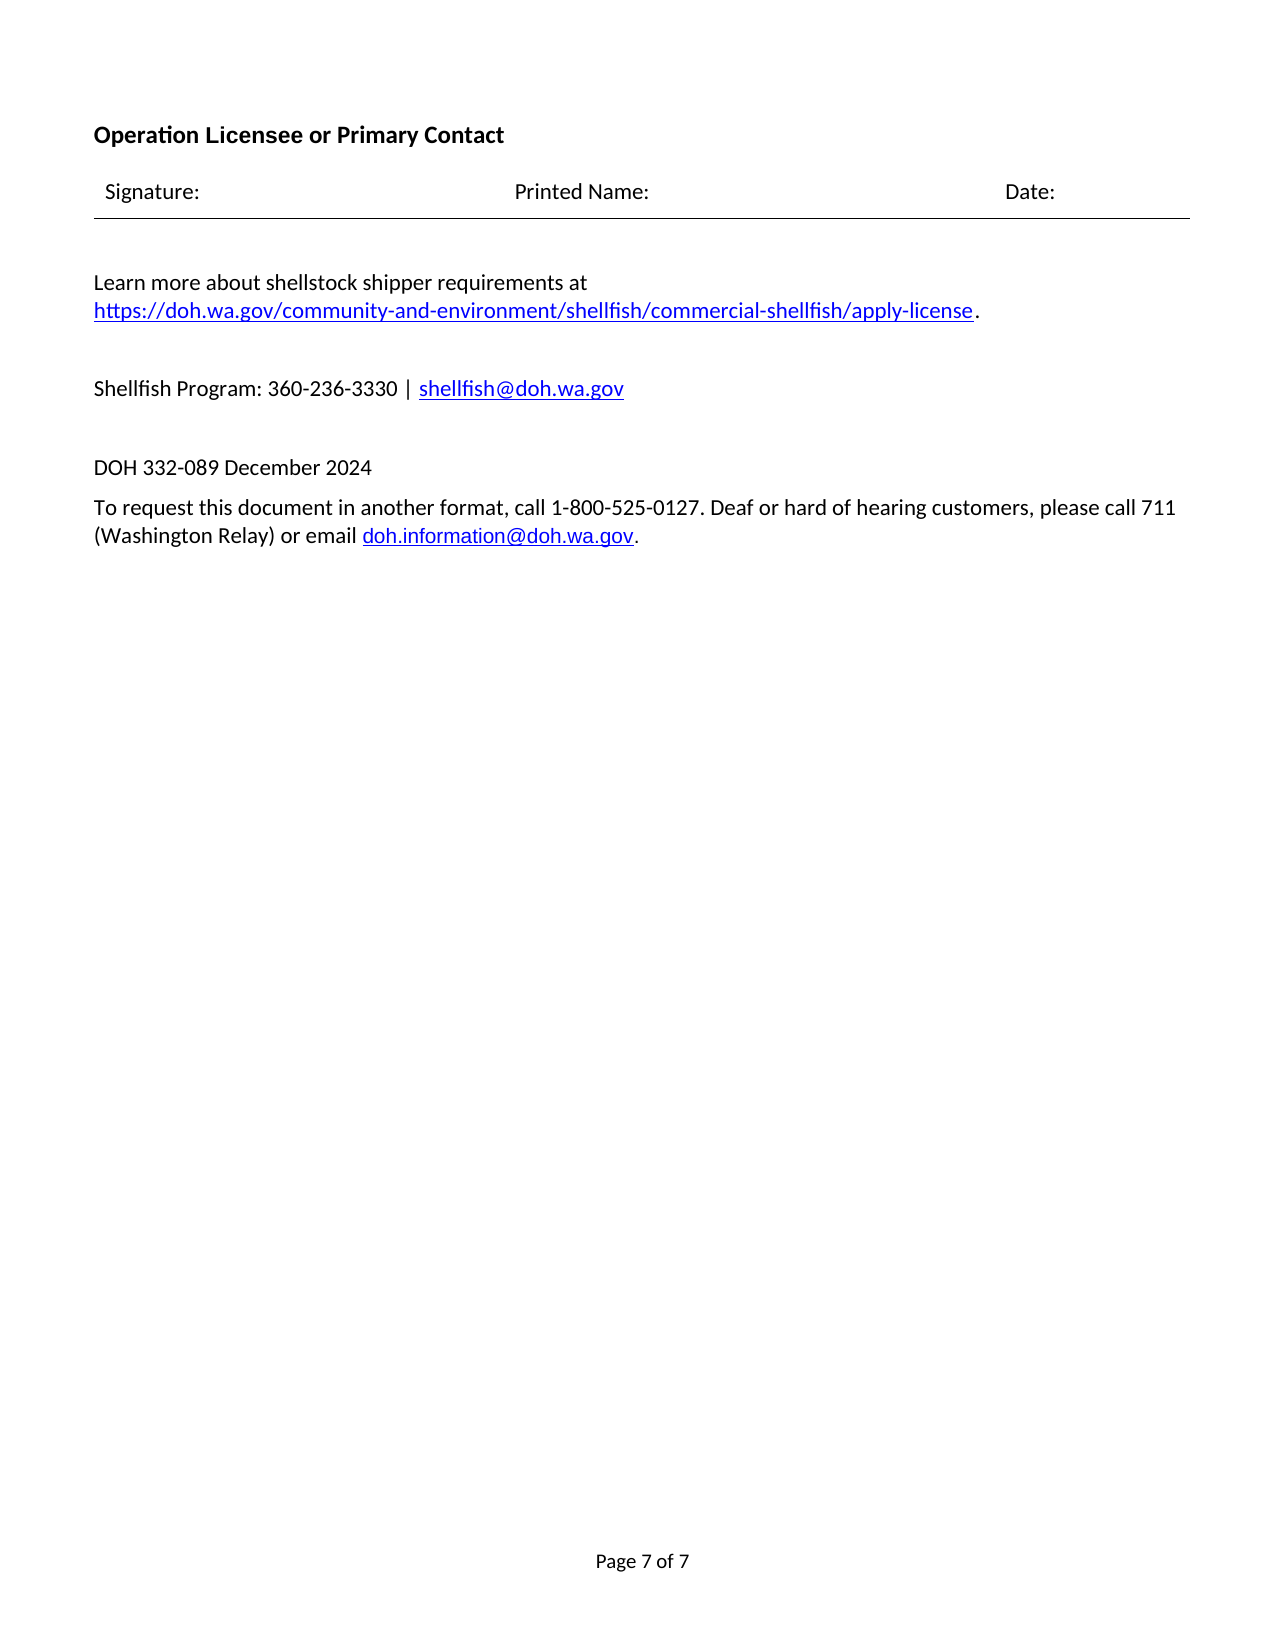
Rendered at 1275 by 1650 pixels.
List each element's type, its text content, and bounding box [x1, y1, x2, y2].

text To request this document in another format, call 1-800-525-0127. Deaf or hard of hearing customers, please call 711 (Washington Relay) or email doh.information@doh.wa.gov. [94, 493, 1191, 549]
text DOH 332-089 December 2024 [94, 453, 1191, 481]
table_header Signature: Printed Name: [94, 165, 757, 217]
subtitle Operation Licensee or Primary Contact [94, 119, 1191, 149]
text Shellfish Program: 360-236-3330 | shellfish@doh.wa.gov [94, 374, 1191, 403]
table_header Date: [757, 165, 1190, 217]
text Learn more about shellstock shipper requirements at https://doh.wa.gov/community-and-environment/shellfish/commercial-shellfish/apply-license. [94, 268, 1191, 324]
